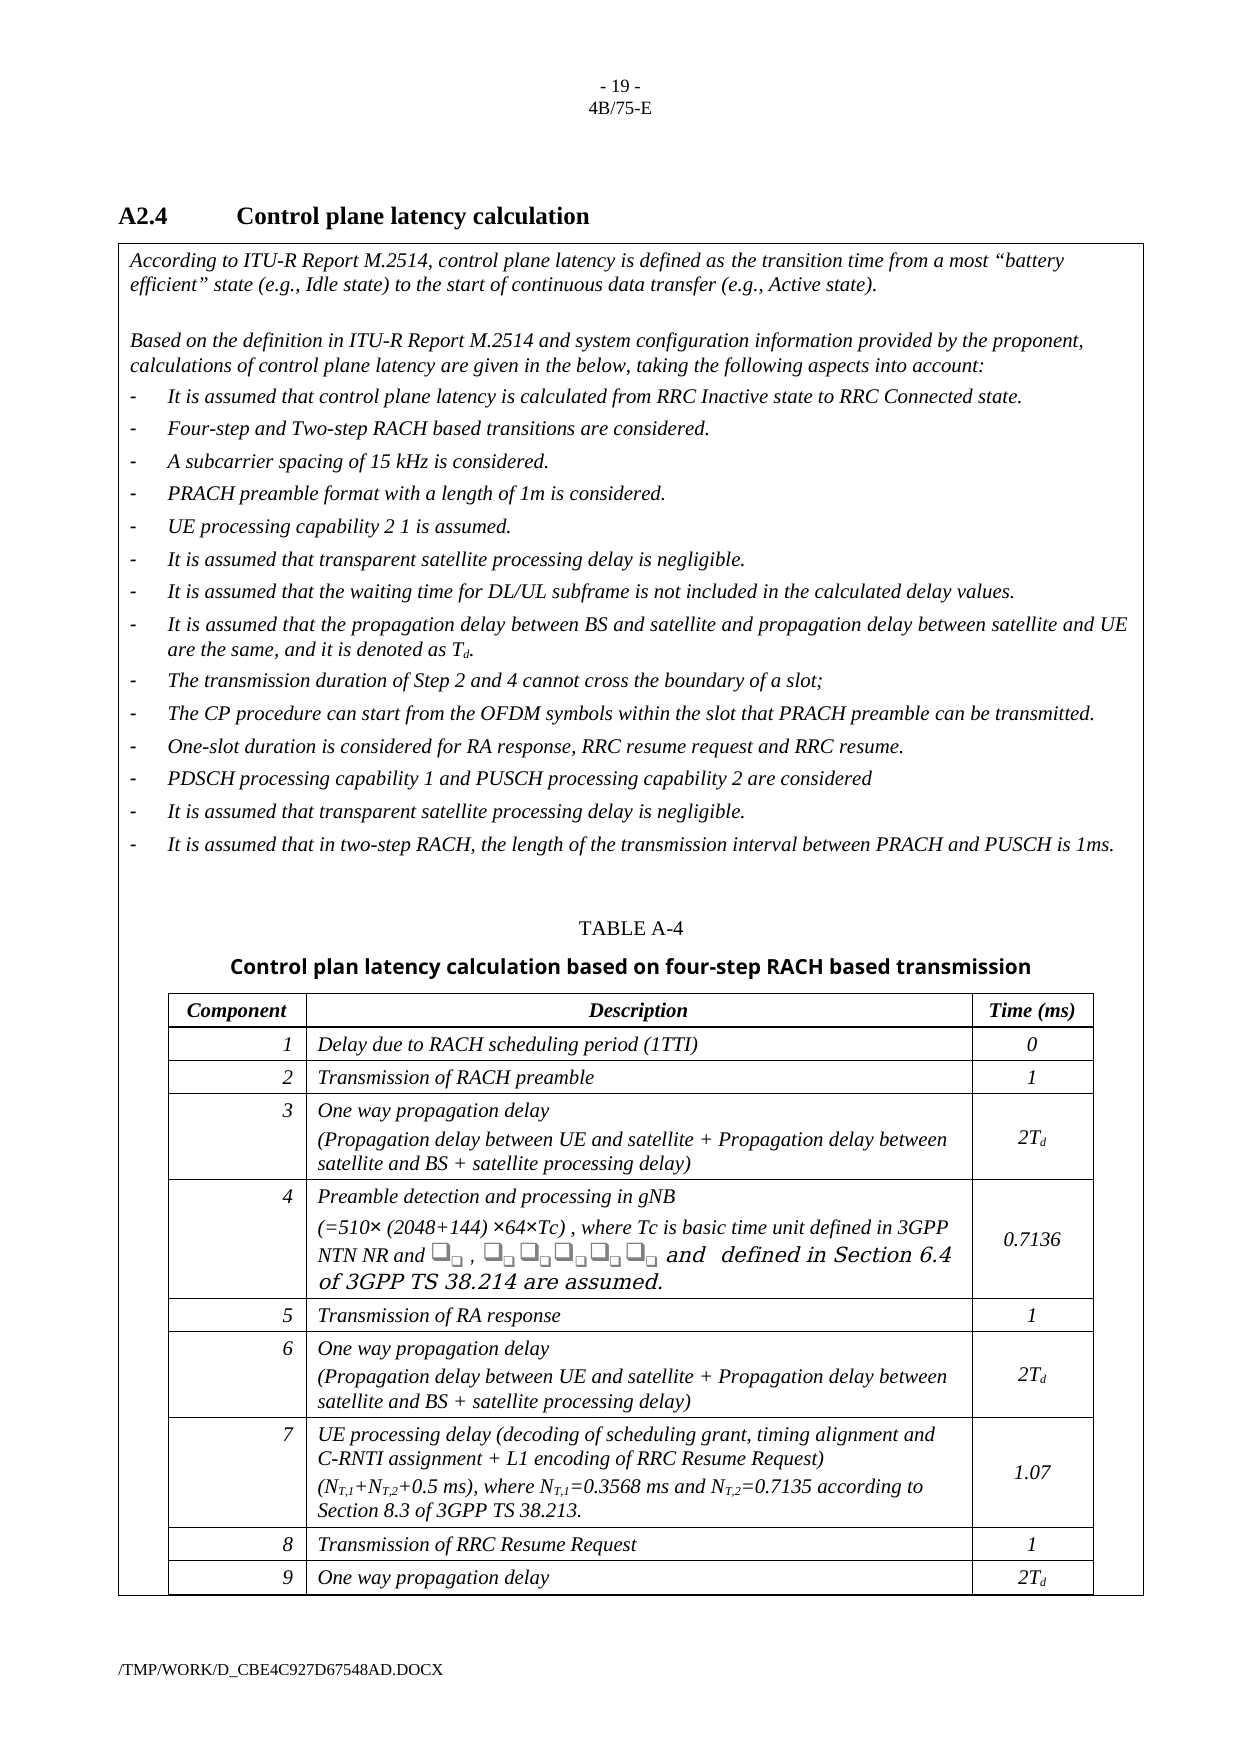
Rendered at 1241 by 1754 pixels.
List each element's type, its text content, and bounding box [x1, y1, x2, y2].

subtitle A2.4 Control plane latency calculation [118, 201, 1122, 230]
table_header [119, 244, 1143, 1594]
